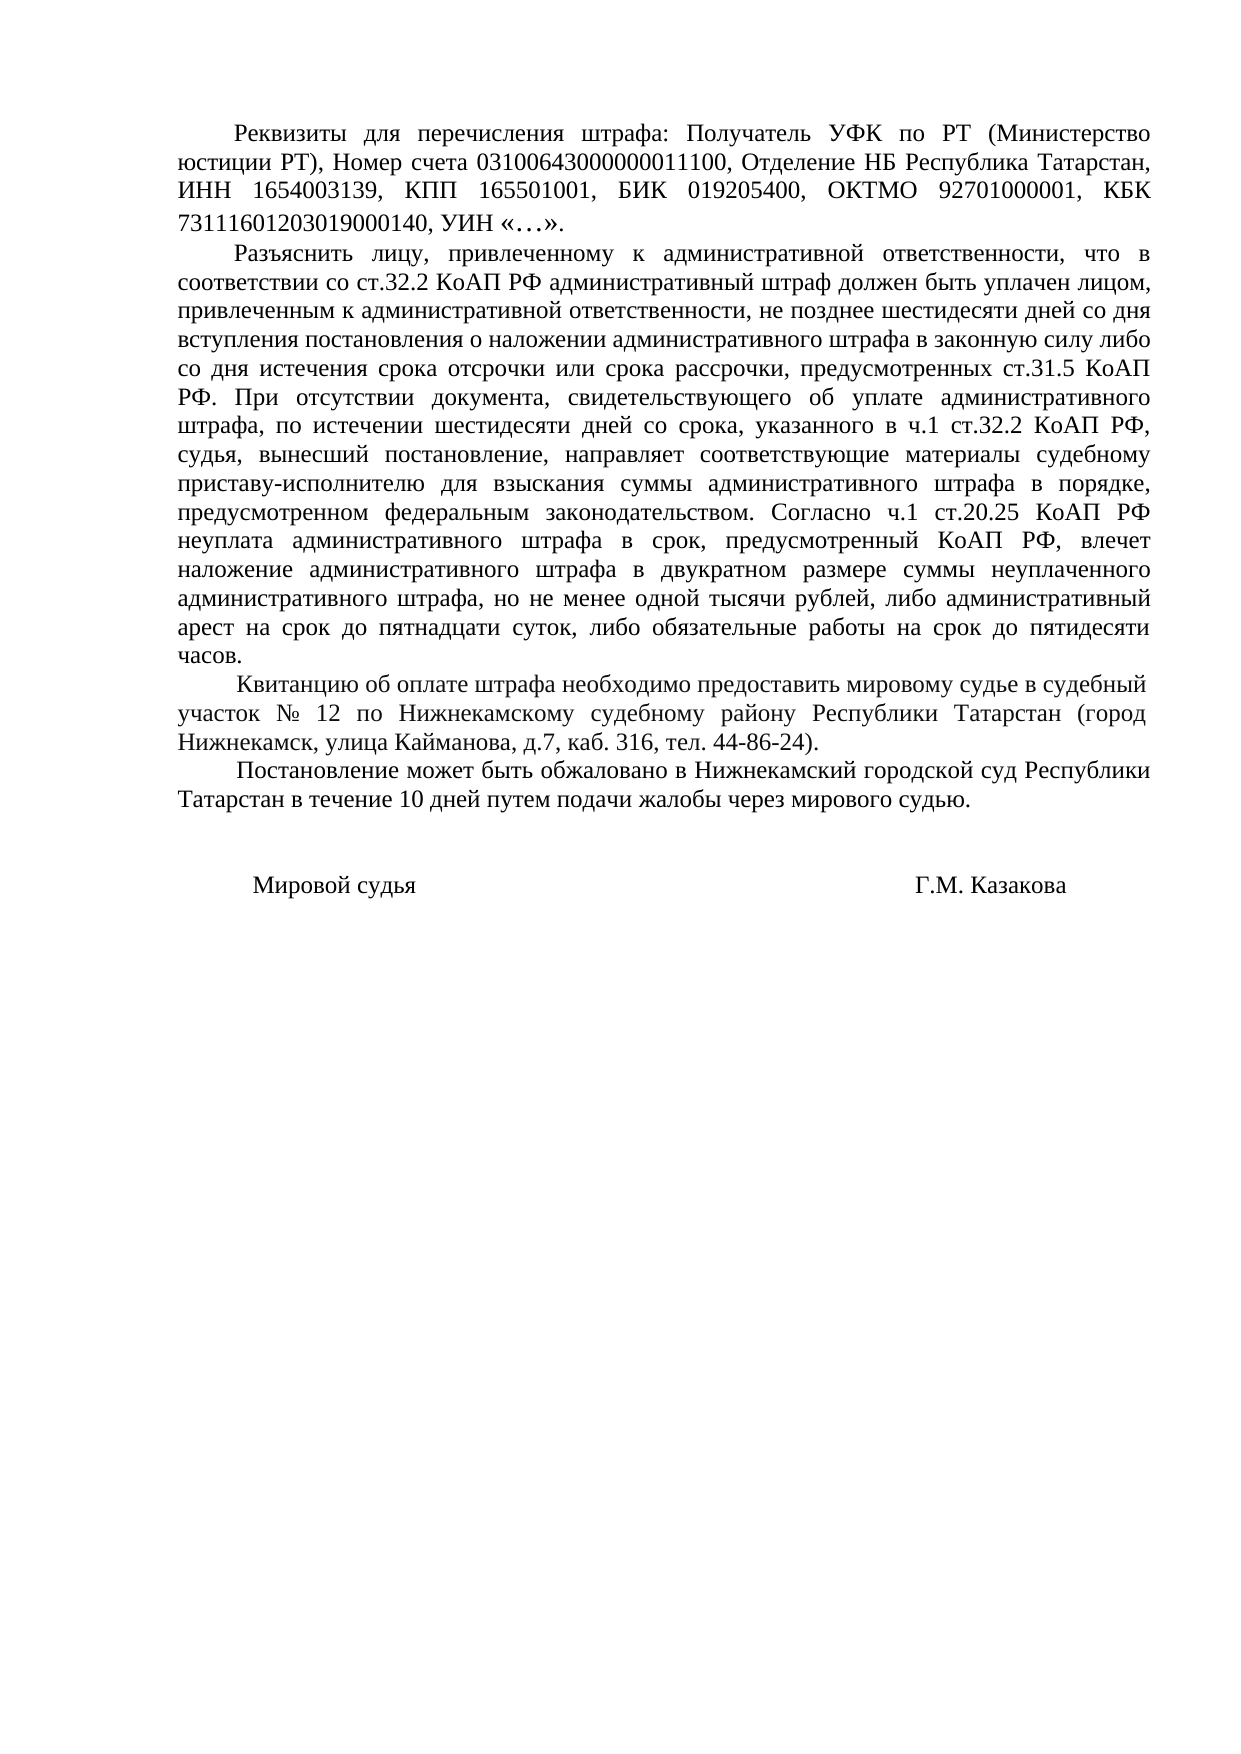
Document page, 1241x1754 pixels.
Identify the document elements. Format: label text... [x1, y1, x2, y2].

text Мировой судья Г.М. Казакова [177, 870, 1147, 899]
text Реквизиты для перечисления штрафа: Получатель УФК по РТ (Министерство юстиции РТ), Номер счета 03100643000000011100, Отделение НБ Республика Татарстан, ИНН 1654003139, КПП 165501001, БИК 019205400, ОКТМО 92701000001, КБК 73111601203019000140, УИН «…». [177, 118, 1152, 238]
text Квитанцию об оплате штрафа необходимо предоставить мировому судье в судебный участок № 12 по Нижнекамскому судебному району Республики Татарстан (город Нижнекамск, улица Кайманова, д.7, каб. 316, тел. 44-86-24). [177, 669, 1147, 755]
text Постановление может быть обжаловано в Нижнекамский городской суд Республики Татарстан в течение 10 дней путем подачи жалобы через мирового судью. [177, 755, 1152, 813]
text Разъяснить лицу, привлеченному к административной ответственности, что в соответствии со ст.32.2 КоАП РФ административный штраф должен быть уплачен лицом, привлеченным к административной ответственности, не позднее шестидесяти дней со дня вступления постановления о наложении административного штрафа в законную силу либо со дня истечения срока отсрочки или срока рассрочки, предусмотренных ст.31.5 КоАП РФ. При отсутствии документа, свидетельствующего об уплате административного штрафа, по истечении шестидесяти дней со срока, указанного в ч.1 ст.32.2 КоАП РФ, судья, вынесший постановление, направляет соответствующие материалы судебному приставу-исполнителю для взыскания суммы административного штрафа в порядке, предусмотренном федеральным законодательством. Согласно ч.1 ст.20.25 КоАП РФ неуплата административного штрафа в срок, предусмотренный КоАП РФ, влечет наложение административного штрафа в двукратном размере суммы неуплаченного административного штрафа, но не менее одной тысячи рублей, либо административный арест на срок до пятнадцати суток, либо обязательные работы на срок до пятидесяти часов. [177, 238, 1152, 669]
